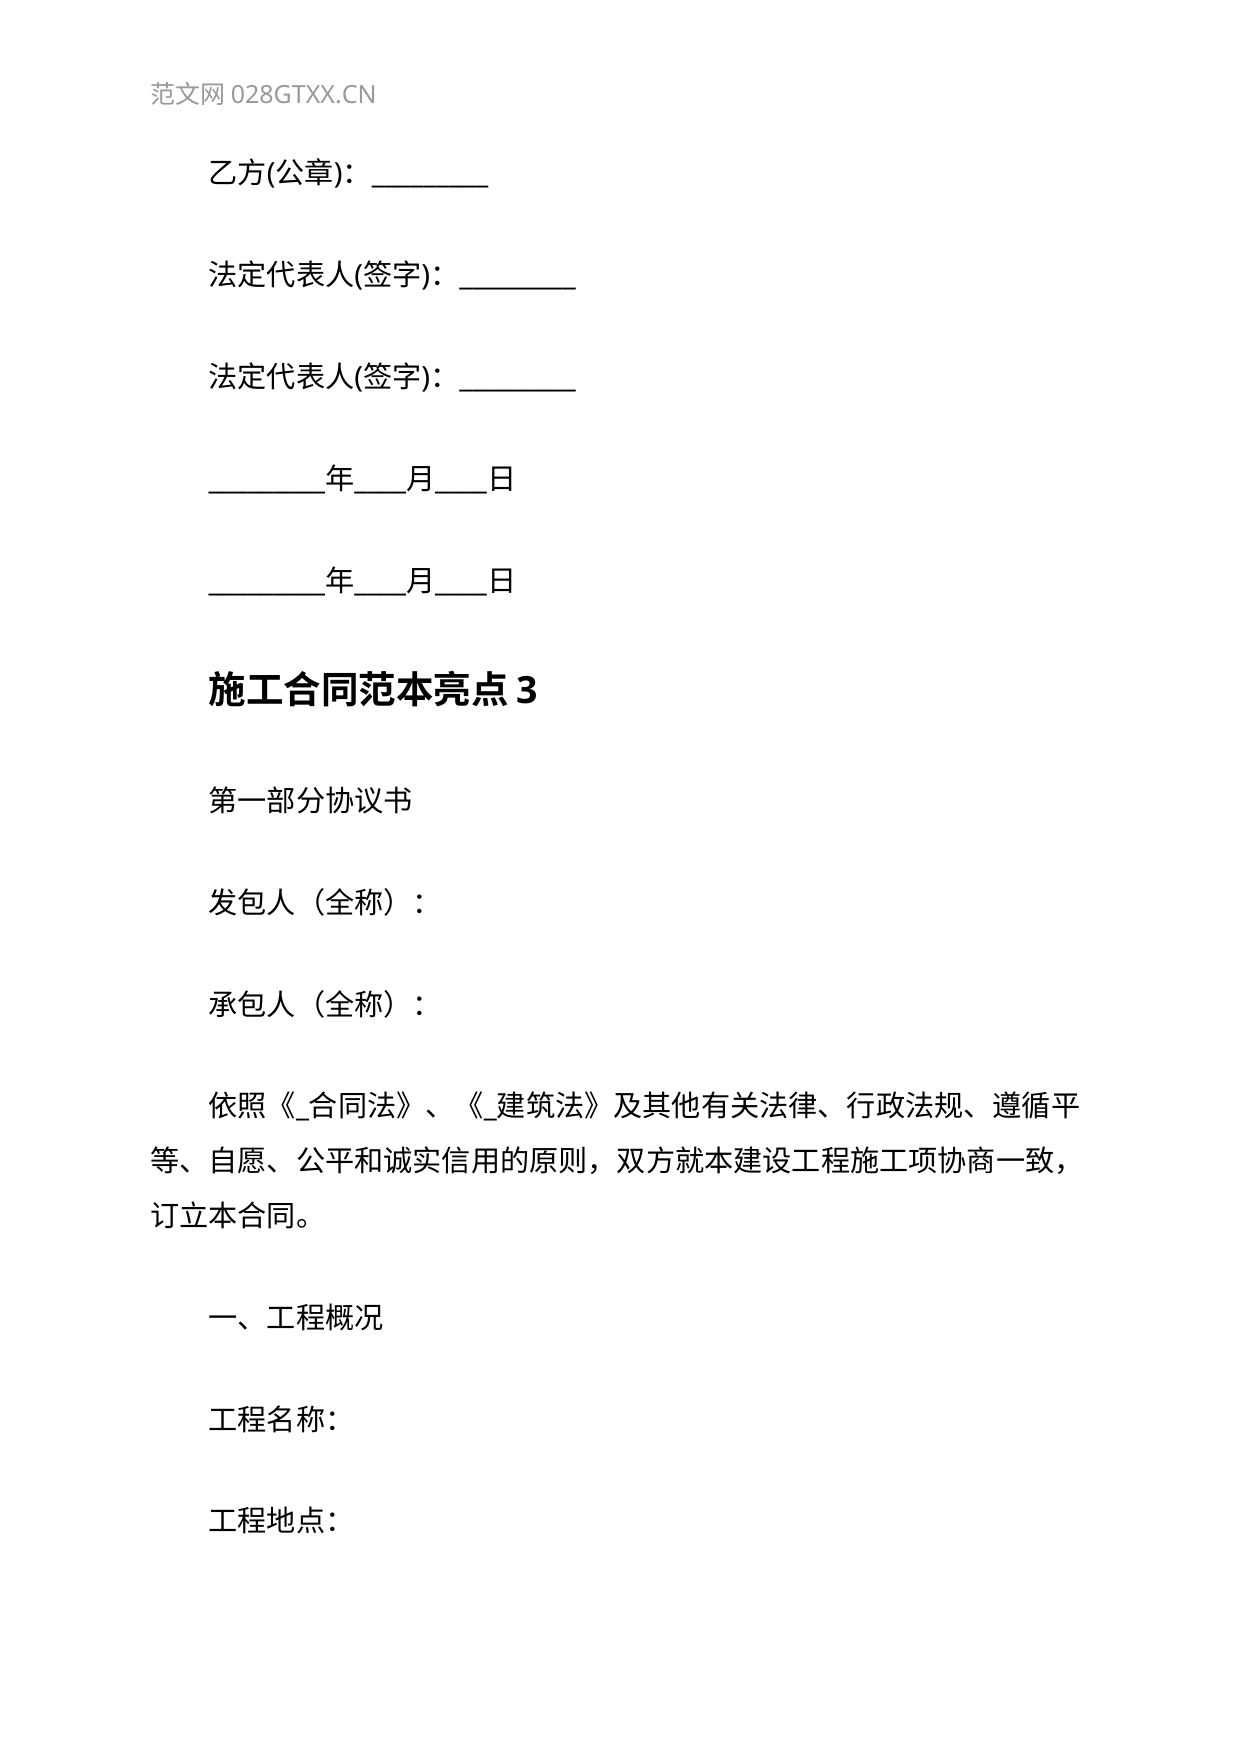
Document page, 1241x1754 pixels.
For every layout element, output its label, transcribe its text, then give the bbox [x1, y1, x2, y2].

text _________年____月____日 [150, 456, 1090, 498]
text 工程名称： [150, 1396, 1090, 1438]
text 第一部分协议书 [150, 777, 1090, 820]
text _________年____月____日 [150, 558, 1090, 600]
text 工程地点： [150, 1498, 1090, 1540]
text 乙方(公章)：_________ [150, 150, 1090, 192]
text 施工合同范本亮点3 [150, 660, 1090, 714]
text 法定代表人(签字)：_________ [150, 354, 1090, 396]
text 发包人（全称）： [150, 879, 1090, 922]
text 一、工程概况 [150, 1294, 1090, 1337]
text 法定代表人(签字)：_________ [150, 252, 1090, 294]
text 依照《_合同法》、《_建筑法》及其他有关法律、行政法规、遵循平等、自愿、公平和诚实信用的原则，双方就本建设工程施工项协商一致，订立本合同。 [150, 1083, 1090, 1235]
text 承包人（全称）： [150, 981, 1090, 1023]
